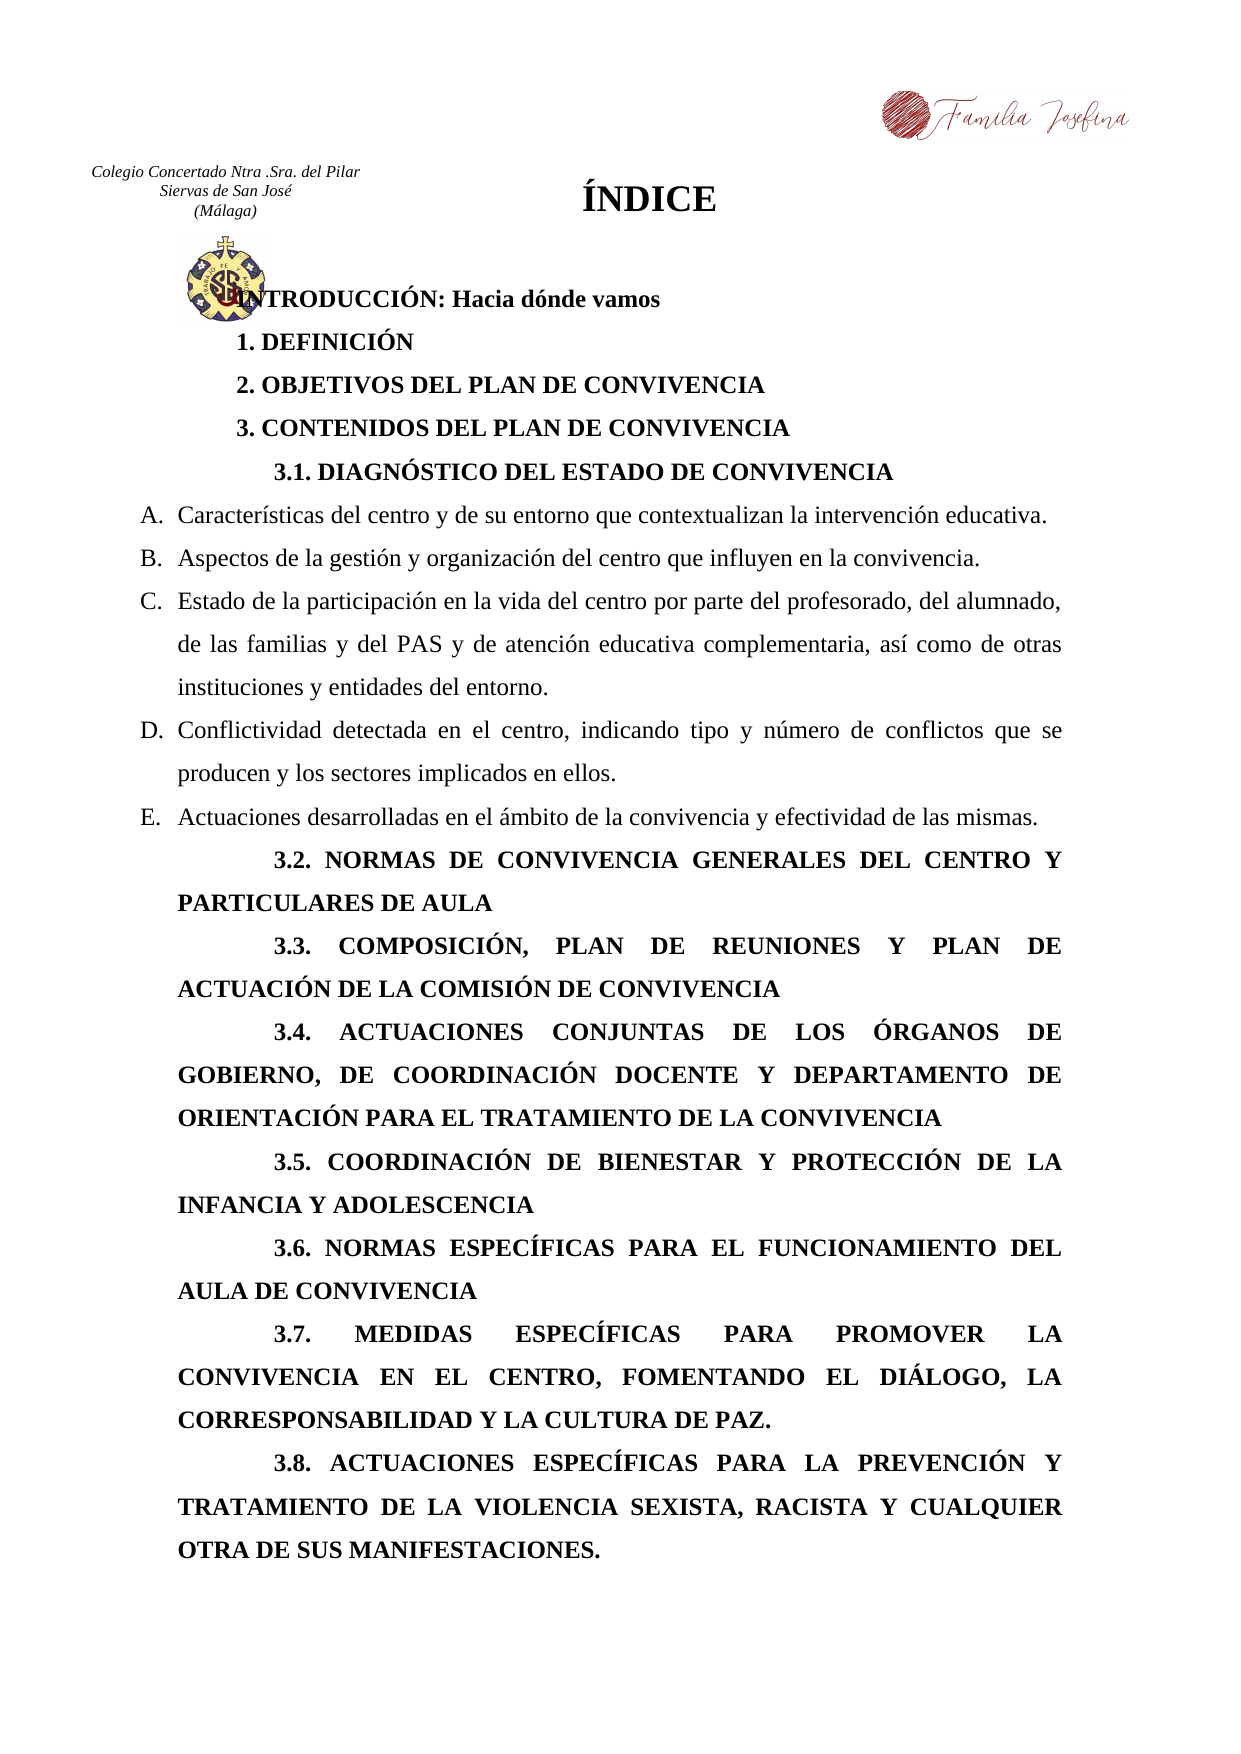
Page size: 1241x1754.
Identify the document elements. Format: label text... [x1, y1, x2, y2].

text 3.8. ACTUACIONES ESPECÍFICAS PARA LA PREVENCIÓN Y TRATAMIENTO DE LA VIOLENCIA SEXISTA, RACISTA Y CUALQUIER OTRA DE SUS MANIFESTACIONES. [177, 1448, 1063, 1563]
text 1. DEFINICIÓN [177, 327, 1063, 356]
text 3.1. DIAGNÓSTICO DEL ESTADO DE CONVIVENCIA [177, 457, 1063, 485]
text 2. OBJETIVOS DEL PLAN DE CONVIVENCIA [177, 370, 1063, 399]
picture [182, 313, 269, 327]
text 3.7. MEDIDAS ESPECÍFICAS PARA PROMOVER LA CONVIVENCIA EN EL CENTRO, FOMENTANDO EL DIÁLOGO, LA CORRESPONSABILIDAD Y LA CULTURA DE PAZ. [177, 1319, 1063, 1434]
list Estado de la participación en la vida del centro por parte del profesorado, del alumnado, de las familias y del PAS y de atención educativa complementaria, así como de otras instituciones y entidades del entorno. [140, 586, 1063, 701]
text 3.5. COORDINACIÓN DE BIENESTAR Y PROTECCIÓN DE LA INFANCIA Y ADOLESCENCIA [177, 1147, 1063, 1218]
list Características del centro y de su entorno que contextualizan la intervención educativa. [140, 500, 1063, 528]
picture [182, 232, 269, 284]
picture [882, 91, 1129, 140]
text 3.6. NORMAS ESPECÍFICAS PARA EL FUNCIONAMIENTO DEL AULA DE CONVIVENCIA [177, 1233, 1063, 1305]
text INTRODUCCIÓN: Hacia dónde vamos [177, 284, 1063, 313]
text 3. CONTENIDOS DEL PLAN DE CONVIVENCIA [177, 413, 1063, 442]
list Conflictividad detectada en el centro, indicando tipo y número de conflictos que se producen y los sectores implicados en ellos. [140, 715, 1063, 787]
list Aspectos de la gestión y organización del centro que influyen en la convivencia. [140, 543, 1063, 572]
text 3.2. NORMAS DE CONVIVENCIA GENERALES DEL CENTRO Y PARTICULARES DE AULA [177, 845, 1063, 917]
text ÍNDICE [177, 176, 1063, 219]
list Actuaciones desarrolladas en el ámbito de la convivencia y efectividad de las mismas. [140, 802, 1063, 830]
text 3.4. ACTUACIONES CONJUNTAS DE LOS ÓRGANOS DE GOBIERNO, DE COORDINACIÓN DOCENTE Y DEPARTAMENTO DE ORIENTACIÓN PARA EL TRATAMIENTO DE LA CONVIVENCIA [177, 1017, 1063, 1132]
text 3.3. COMPOSICIÓN, PLAN DE REUNIONES Y PLAN DE ACTUACIÓN DE LA COMISIÓN DE CONVIVENCIA [177, 931, 1063, 1003]
